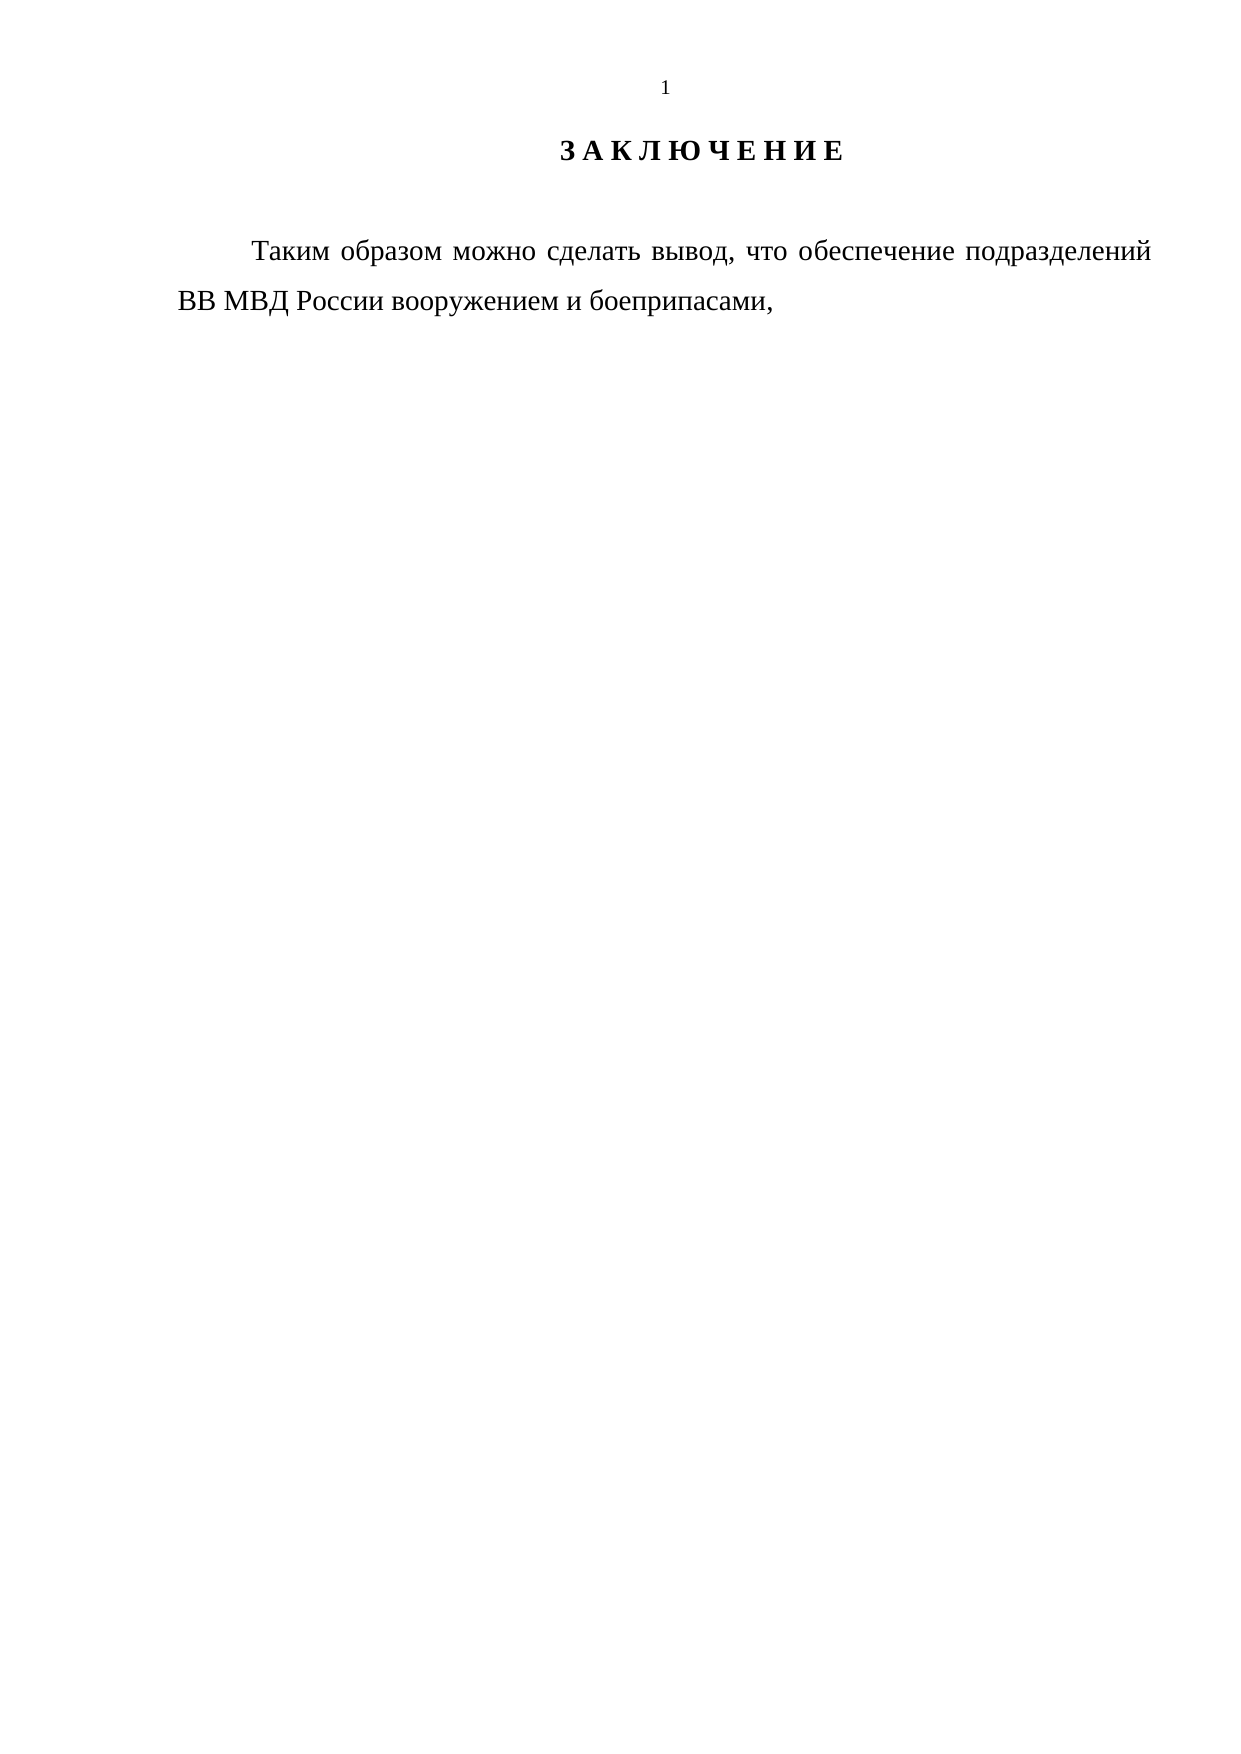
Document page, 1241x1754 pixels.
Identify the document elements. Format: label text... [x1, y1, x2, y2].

text Таким образом можно сделать вывод, что обеспечение подразделений ВВ МВД России вооружением и боеприпасами, [177, 233, 1152, 317]
text З А К Л Ю Ч Е Н И Е [177, 133, 1152, 166]
